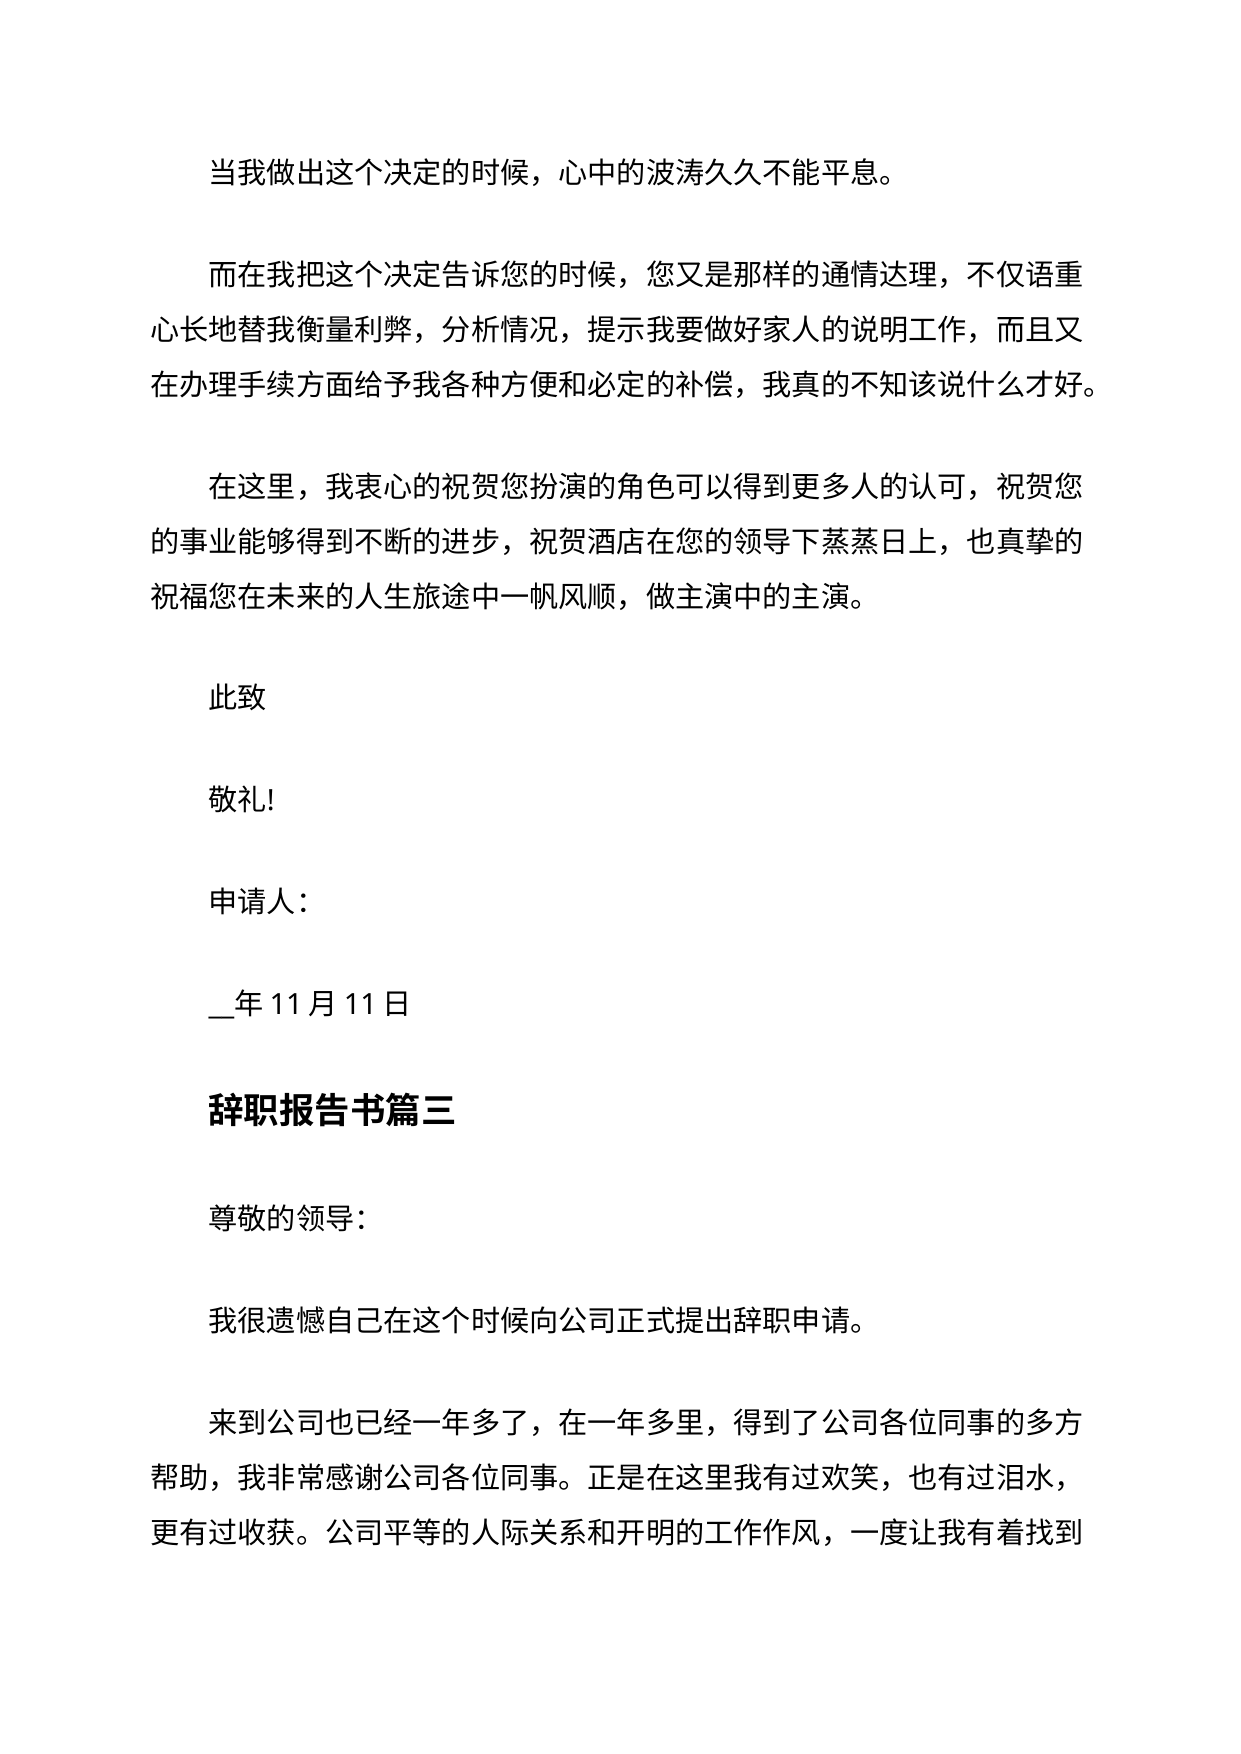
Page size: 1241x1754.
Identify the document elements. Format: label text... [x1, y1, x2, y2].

text 而在我把这个决定告诉您的时候，您又是那样的通情达理，不仅语重心长地替我衡量利弊，分析情况，提示我要做好家人的说明工作，而且又在办理手续方面给予我各种方便和必定的补偿，我真的不知该说什么才好。 [150, 252, 1090, 404]
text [150, 1399, 1090, 1551]
text 尊敬的领导： [150, 1196, 1090, 1238]
text 辞职报告书篇三 [150, 1082, 1090, 1134]
text 申请人： [150, 879, 1090, 921]
text 当我做出这个决定的时候，心中的波涛久久不能平息。 [150, 150, 1090, 192]
text 在这里，我衷心的祝贺您扮演的角色可以得到更多人的认可，祝贺您的事业能够得到不断的进步，祝贺酒店在您的领导下蒸蒸日上，也真挚的祝福您在未来的人生旅途中一帆风顺，做主演中的主演。 [150, 463, 1090, 615]
text 敬礼! [150, 777, 1090, 819]
text 此致 [150, 675, 1090, 717]
text 我很遗憾自己在这个时候向公司正式提出辞职申请。 [150, 1298, 1090, 1340]
text __年11月11日 [150, 980, 1090, 1023]
